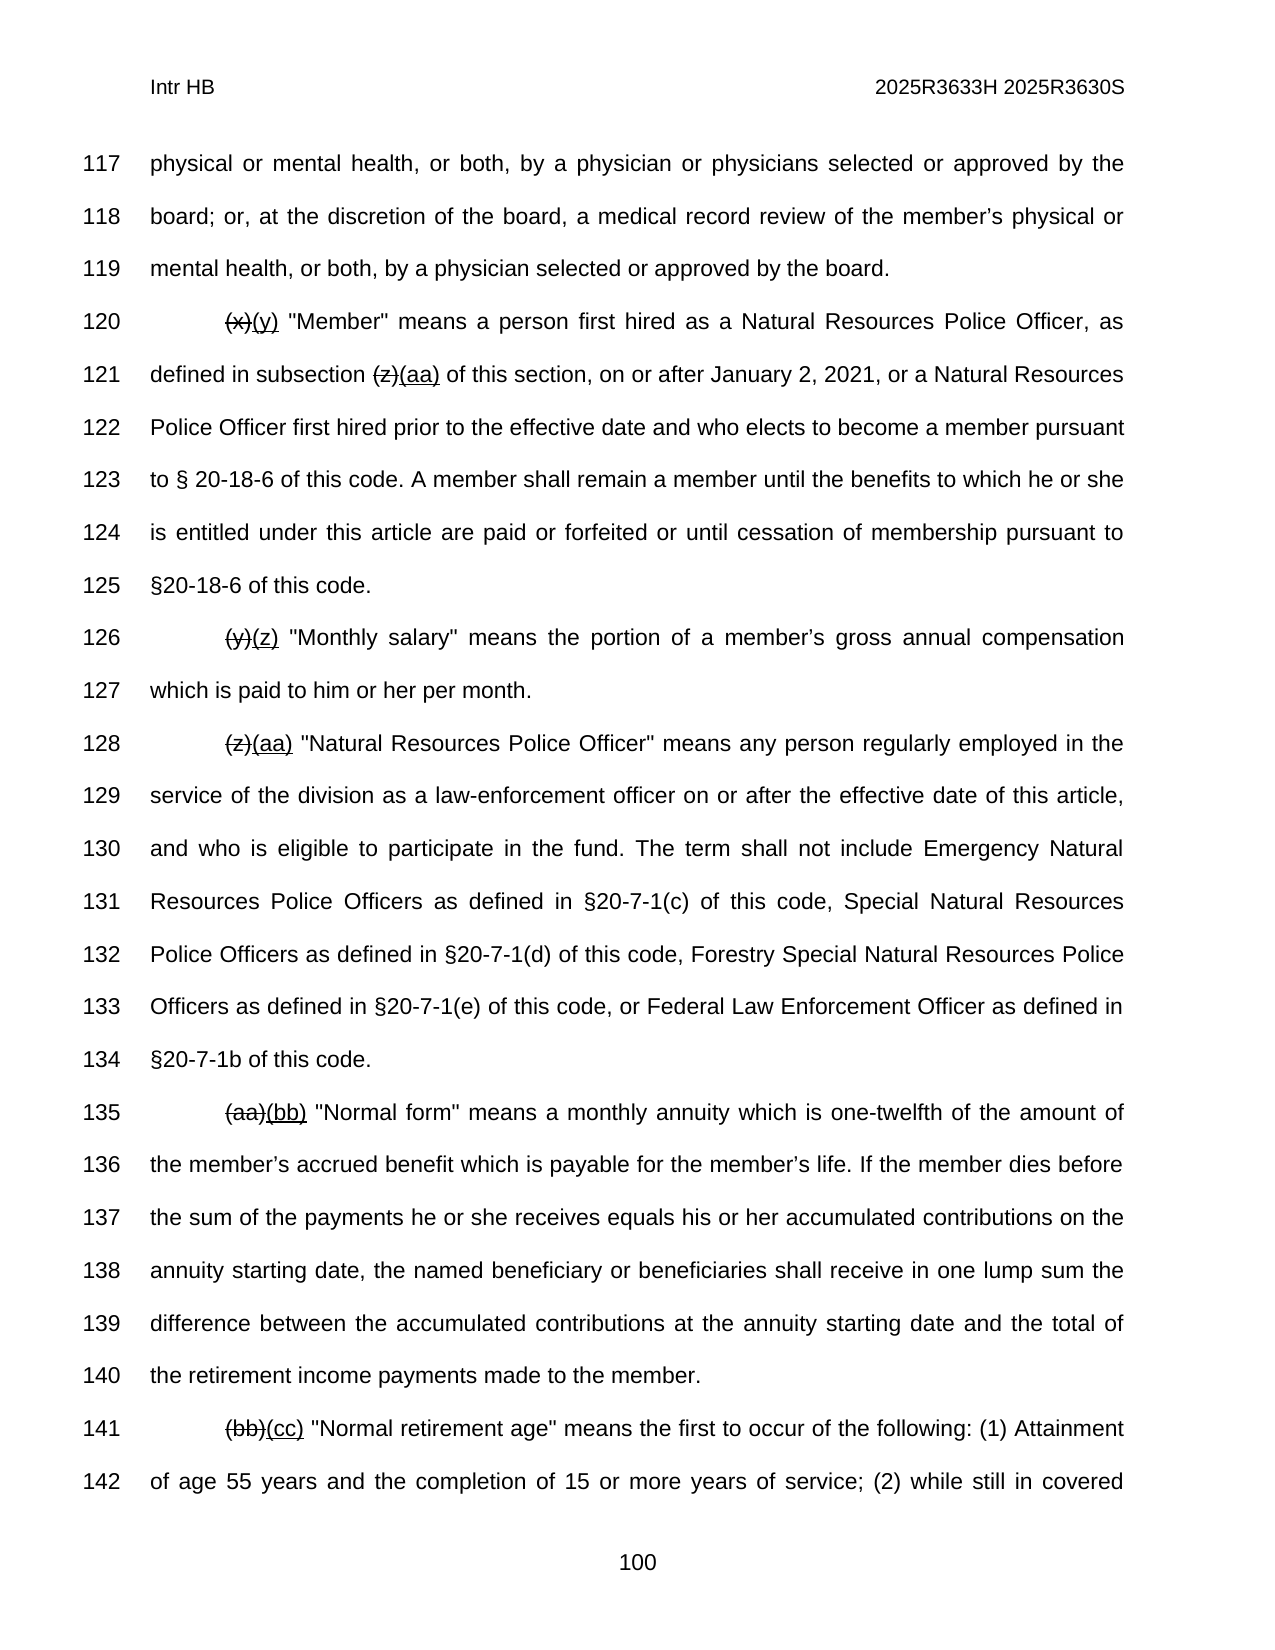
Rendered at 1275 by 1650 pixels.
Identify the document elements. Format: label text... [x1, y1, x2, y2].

text (aa)(bb) "Normal form" means a monthly annuity which is one-twelfth of the amount of the member’s accrued benefit which is payable for the member’s life. If the member dies before the sum of the payments he or she receives equals his or her accumulated contributions on the annuity starting date, the named beneficiary or beneficiaries shall receive in one lump sum the difference between the accumulated contributions at the annuity starting date and the total of the retirement income payments made to the member. [150, 1099, 1125, 1389]
text (x)(y) "Member" means a person first hired as a Natural Resources Police Officer, as defined in subsection (z)(aa) of this section, on or after January 2, 2021, or a Natural Resources Police Officer first hired prior to the effective date and who elects to become a member pursuant to § 20-18-6 of this code. A member shall remain a member until the benefits to which he or she is entitled under this article are paid or forfeited or until cessation of membership pursuant to §20-18-6 of this code. [150, 308, 1125, 598]
text (z)(aa) "Natural Resources Police Officer" means any person regularly employed in the service of the division as a law-enforcement officer on or after the effective date of this article, and who is eligible to participate in the fund. The term shall not include Emergency Natural Resources Police Officers as defined in §20-7-1(c) of this code, Special Natural Resources Police Officers as defined in §20-7-1(d) of this code, Forestry Special Natural Resources Police Officers as defined in §20-7-1(e) of this code, or Federal Law Enforcement Officer as defined in §20-7-1b of this code. [150, 730, 1125, 1072]
text (y)(z) "Monthly salary" means the portion of a member’s gross annual compensation which is paid to him or her per month. [150, 624, 1125, 703]
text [150, 150, 1125, 282]
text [150, 1415, 1125, 1494]
